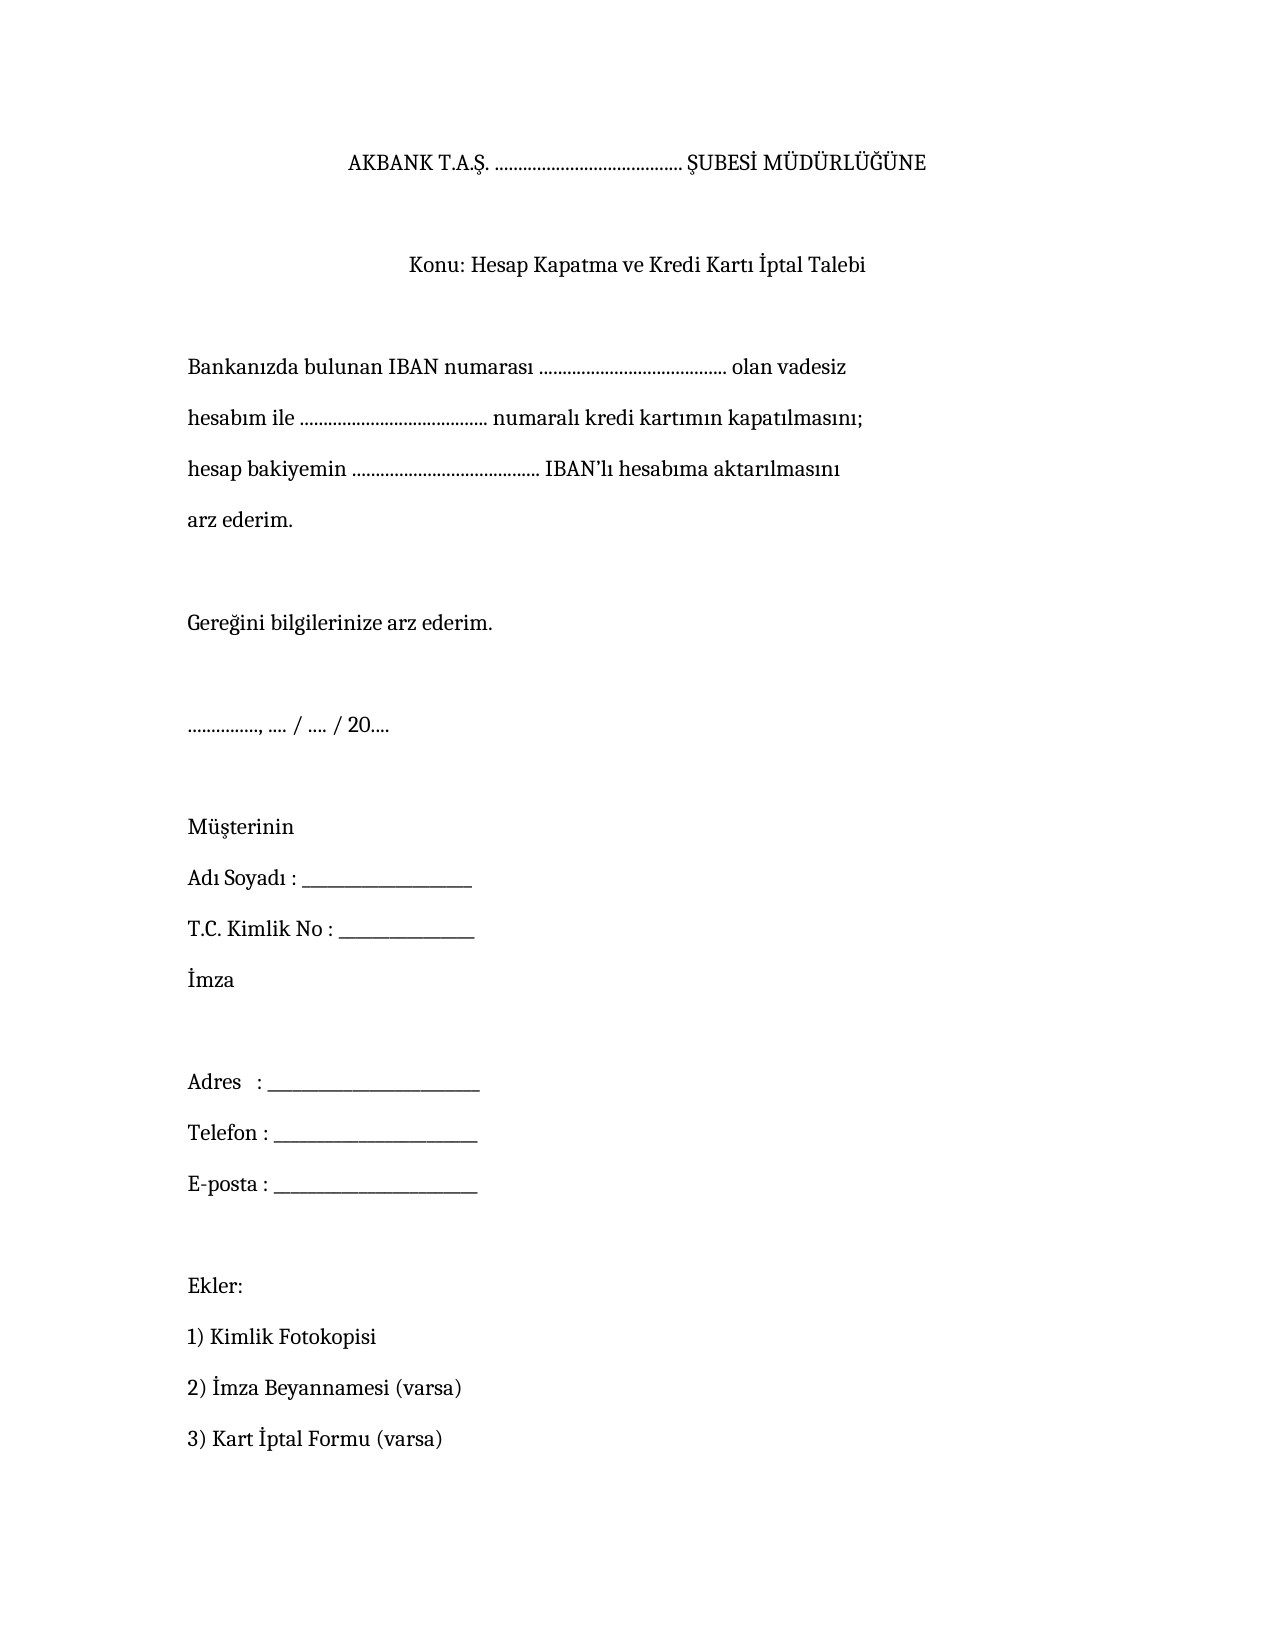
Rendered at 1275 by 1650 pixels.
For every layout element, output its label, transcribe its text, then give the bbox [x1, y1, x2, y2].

text 2) İmza Beyannamesi (varsa) [187, 1375, 1087, 1401]
text Telefon : ________________________ [187, 1120, 1087, 1146]
text AKBANK T.A.Ş. ........................................ ŞUBESİ MÜDÜRLÜĞÜNE [187, 150, 1087, 176]
text T.C. Kimlik No : ________________ [187, 916, 1087, 942]
text 3) Kart İptal Formu (varsa) [187, 1426, 1087, 1452]
text 1) Kimlik Fotokopisi [187, 1324, 1087, 1350]
text Müşterinin [187, 813, 1087, 840]
text Adres : _________________________ [187, 1069, 1087, 1095]
text İmza [187, 967, 1087, 993]
text hesap bakiyemin ........................................ IBAN’lı hesabıma aktarılmasını [187, 456, 1087, 483]
text ..............., .... / .... / 20.... [187, 711, 1087, 738]
text E‑posta : ________________________ [187, 1171, 1087, 1197]
text hesabım ile ........................................ numaralı kredi kartımın kapatılmasını; [187, 405, 1087, 432]
text Gereğini bilgilerinize arz ederim. [187, 609, 1087, 636]
text Konu: Hesap Kapatma ve Kredi Kartı İptal Talebi [187, 252, 1087, 278]
text Adı Soyadı : ____________________ [187, 864, 1087, 891]
text Ekler: [187, 1273, 1087, 1299]
text Bankanızda bulunan IBAN numarası ........................................ olan vadesiz [187, 354, 1087, 381]
text arz ederim. [187, 507, 1087, 534]
